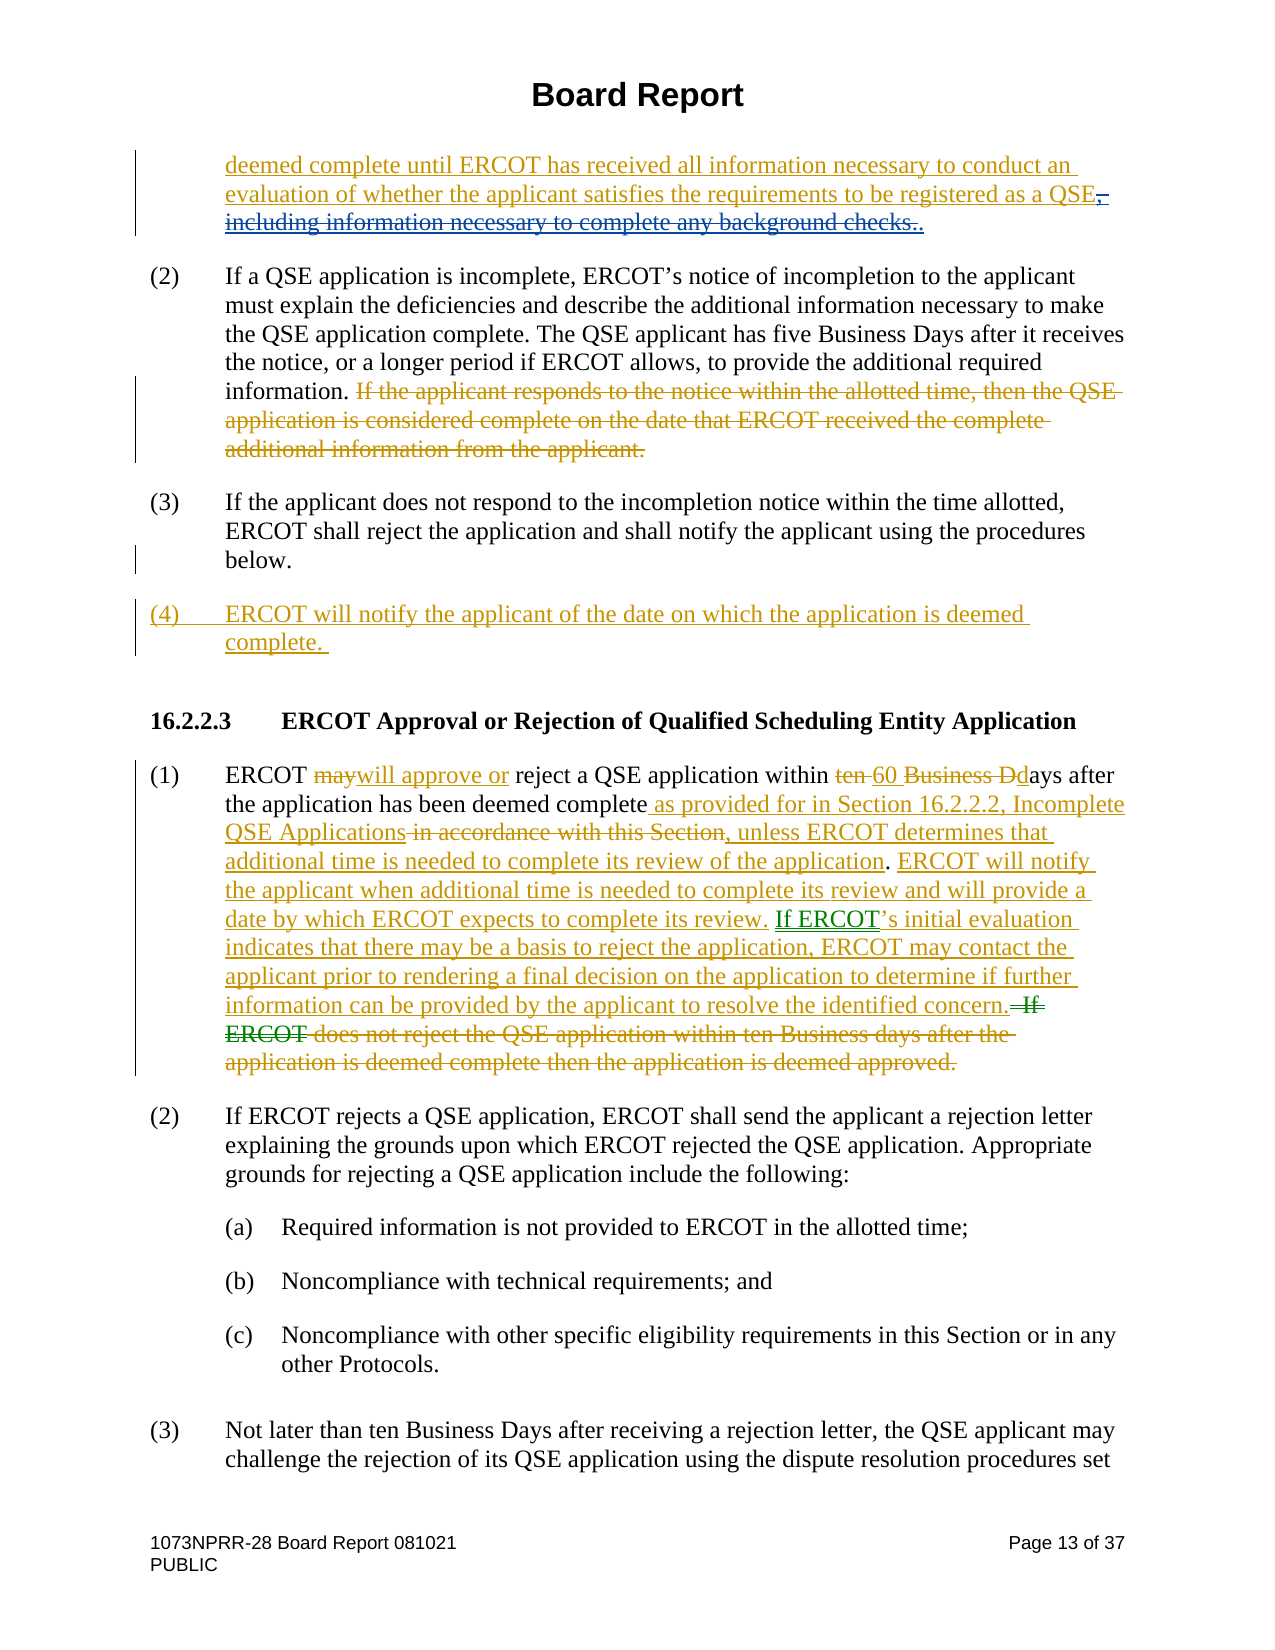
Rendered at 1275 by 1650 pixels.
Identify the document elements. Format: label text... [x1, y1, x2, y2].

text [150, 1415, 1125, 1472]
list (a) Required information is not provided to ERCOT in the allotted time; [225, 1212, 1125, 1241]
text 16.2.2.3 ERCOT Approval or Rejection of Qualified Scheduling Entity Application [150, 706, 1125, 735]
text (3) If the applicant does not respond to the incompletion notice within the time allotted, ERCOT shall reject the application and shall notify the applicant using the procedures below. [150, 487, 1125, 574]
text (2) If a QSE application is incomplete, ERCOT’s notice of incompletion to the applicant must explain the deficiencies and describe the additional information necessary to make the QSE application complete. The QSE applicant has five Business Days after it receives the notice, or a longer period if ERCOT allows, to provide the additional required information. [150, 261, 1125, 462]
list (c) Noncompliance with other specific eligibility requirements in this Section or in any other Protocols. [225, 1320, 1125, 1377]
text (1) ERCOT reject a QSE application within ays after the application has been deemed complete. [150, 760, 1125, 1076]
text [150, 150, 1125, 236]
text (2) If ERCOT rejects a QSE application, ERCOT shall send the applicant a rejection letter explaining the grounds upon which ERCOT rejected the QSE application. Appropriate grounds for rejecting a QSE application include the following: [150, 1101, 1125, 1187]
list (b) Noncompliance with technical requirements; and [225, 1266, 1125, 1295]
